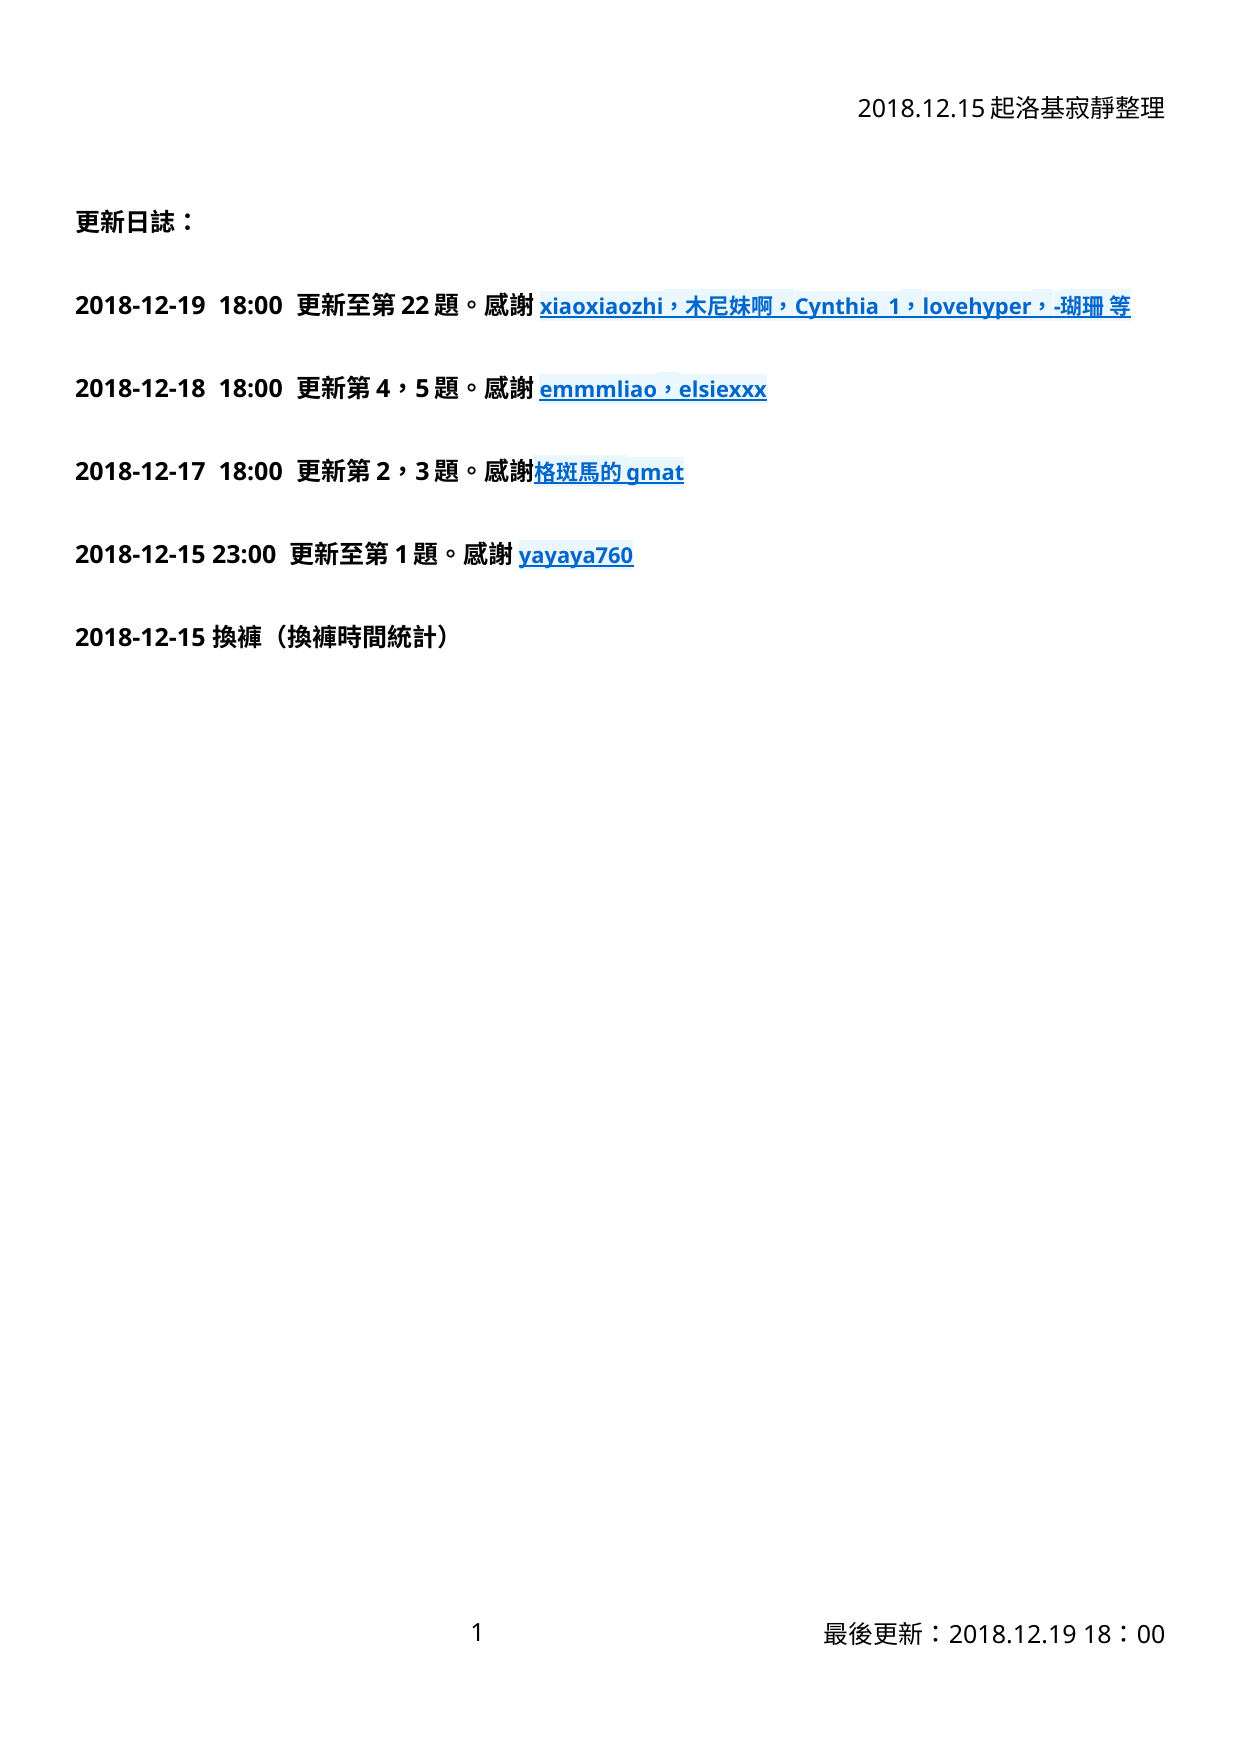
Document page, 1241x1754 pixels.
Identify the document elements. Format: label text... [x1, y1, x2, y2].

text 更新日誌： [75, 188, 1165, 253]
text 2018-12-15 23:00 更新至第1題。感謝yayaya760 [75, 520, 1165, 585]
text 2018-12-19 18:00 更新至第22題。感謝xiaoxiaozhi，木尼妹啊，Cynthia_1，lovehyper，-瑚珊 等 [75, 271, 1165, 336]
text 2018-12-17 18:00 更新第2，3題。感謝格斑馬的gmat [75, 437, 1165, 502]
text 2018-12-18 18:00 更新第4，5題。感謝emmmliao，elsiexxx [75, 354, 1165, 419]
text 2018-12-15 換褲（換褲時間統計） [75, 603, 1165, 668]
